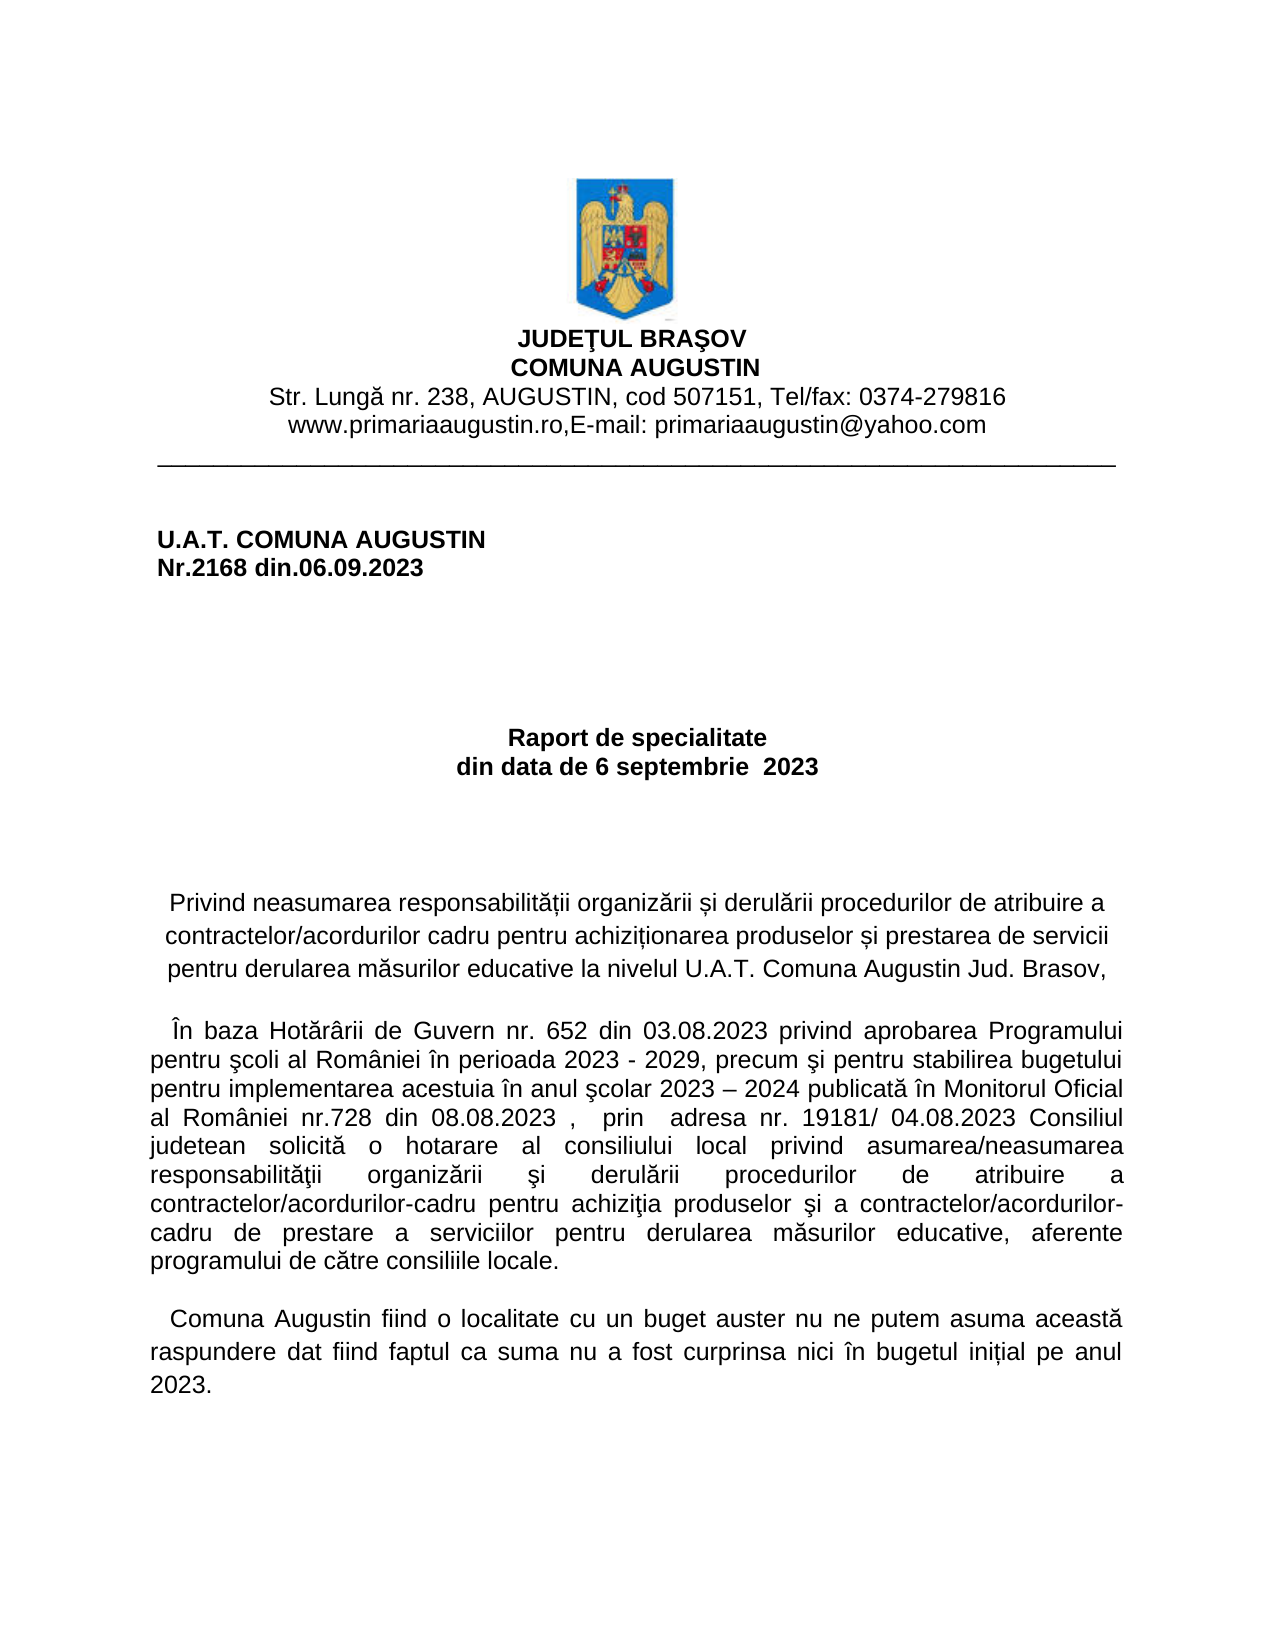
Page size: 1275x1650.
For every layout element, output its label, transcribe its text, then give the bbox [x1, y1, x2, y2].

text din data de 6 septembrie 2023 [150, 752, 1125, 780]
text COMUNA AUGUSTIN [150, 353, 1125, 382]
text www.primariaaugustin.ro,E-mail: primariaaugustin@yahoo.com [150, 410, 1125, 439]
text Str. Lungă nr. 238, AUGUSTIN, cod 507151, Tel/fax: 0374-279816 [150, 382, 1125, 410]
text Raport de specialitate [150, 723, 1125, 752]
text _____________________________________________________________________ [150, 439, 1125, 468]
picture [566, 178, 684, 324]
text JUDEŢUL BRAŞOV [150, 324, 1125, 353]
text În baza Hotărârii de Guvern nr. 652 din 03.08.2023 privind aprobarea Programului pentru şcoli al României în perioada 2023 - 2029, precum şi pentru stabilirea bugetului pentru implementarea acestuia în anul şcolar 2023 – 2024 publicată în Monitorul Oficial al României nr.728 din 08.08.2023 , prin adresa nr. 19181/ 04.08.2023 Consiliul judetean solicită o hotarare al consiliului local privind asumarea/neasumarea responsabilităţii organizării şi derulării procedurilor de atribuire a contractelor/acordurilor-cadru pentru achiziţia produselor şi a contractelor/acordurilor-cadru de prestare a serviciilor pentru derularea măsurilor educative, aferente programului de către consiliile locale. [150, 1016, 1125, 1275]
text Nr.2168 din.06.09.2023 [150, 553, 1125, 582]
text U.A.T. COMUNA AUGUSTIN [150, 524, 1125, 553]
text Comuna Augustin fiind o localitate cu un buget auster nu ne putem asuma această raspundere dat fiind faptul ca suma nu a fost curprinsa nici în bugetul inițial pe anul 2023. [150, 1304, 1125, 1399]
text Privind neasumarea responsabilității organizării și derulării procedurilor de atribuire a contractelor/acordurilor cadru pentru achiziționarea produselor și prestarea de servicii pentru derularea măsurilor educative la nivelul U.A.T. Comuna Augustin Jud. Brasov, [150, 888, 1125, 983]
